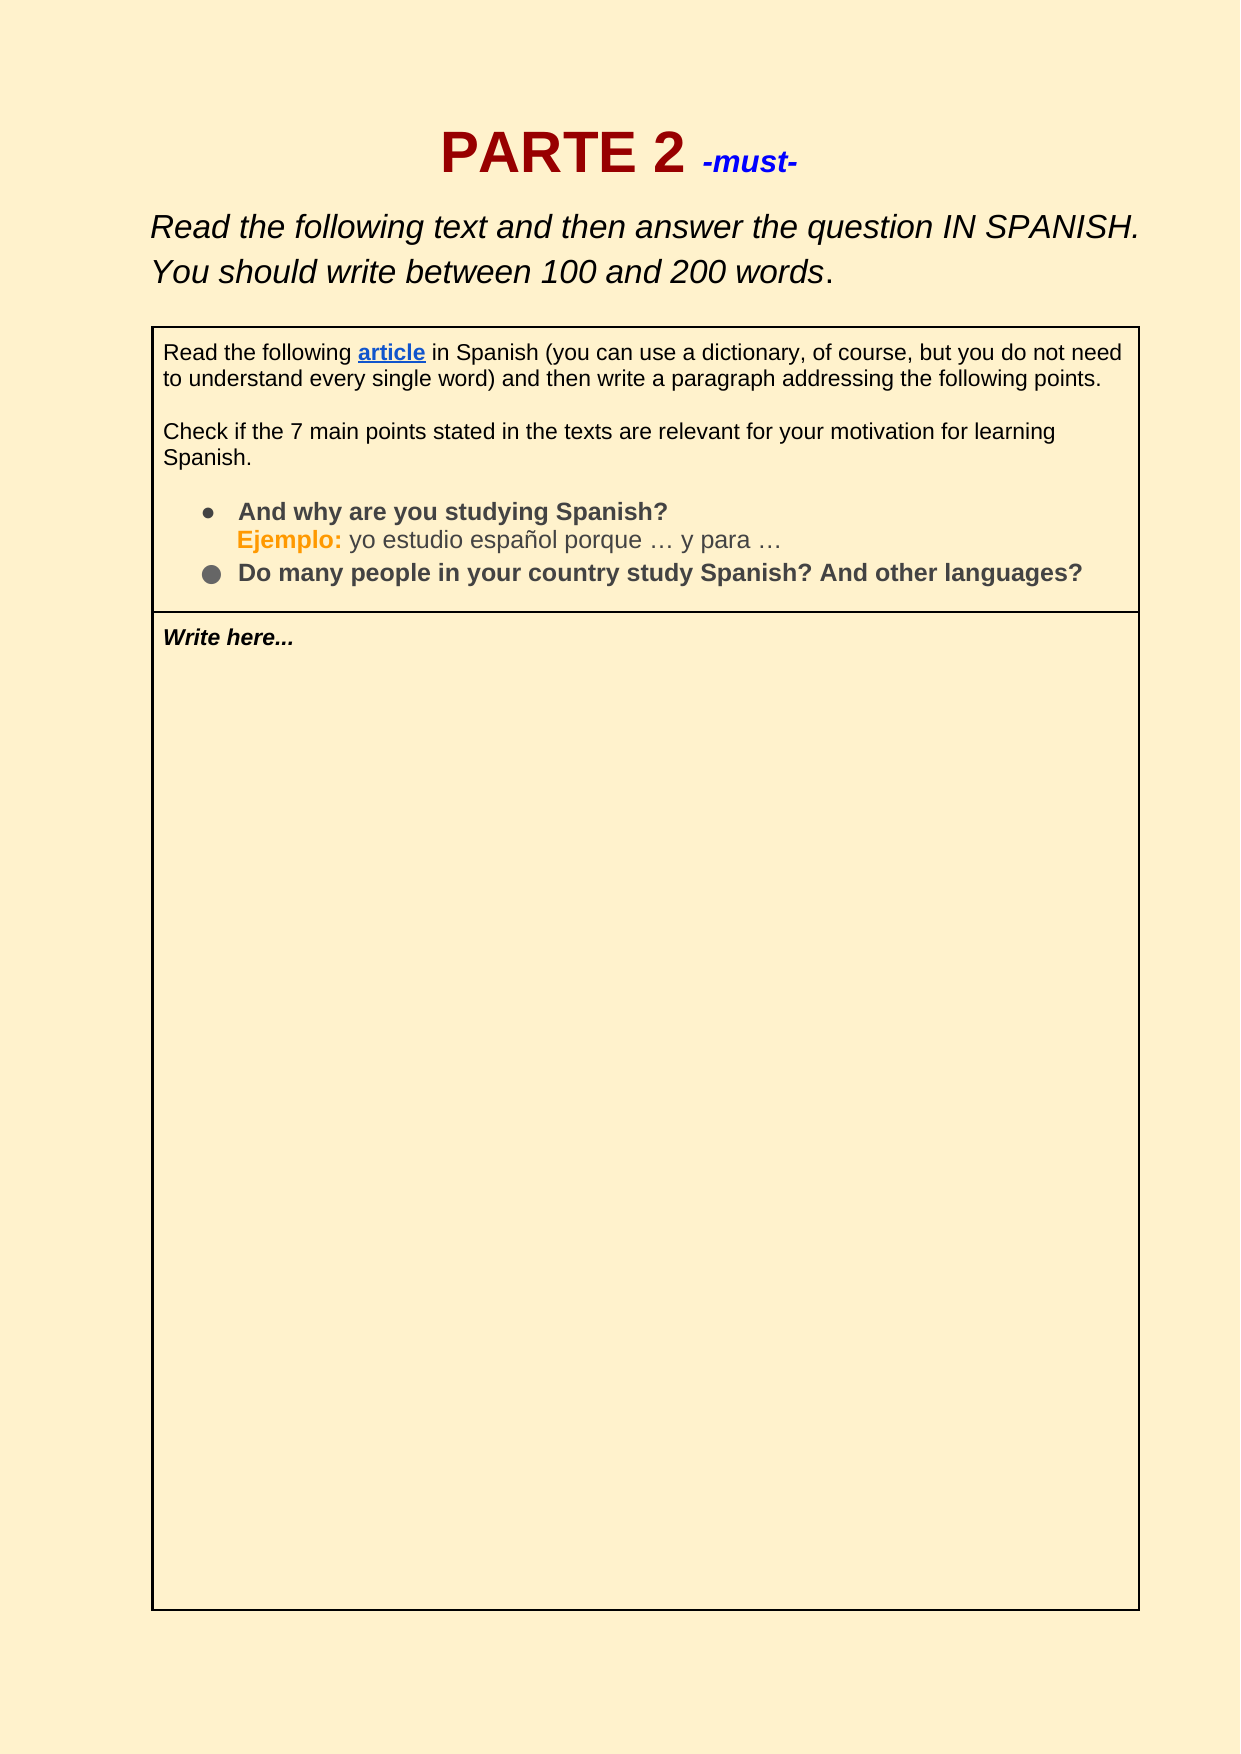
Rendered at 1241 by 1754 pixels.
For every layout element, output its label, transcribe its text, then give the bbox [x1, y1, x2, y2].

table_header Read the following article in Spanish (you can use a dictionary, of course, but you do not need to understand every single word) and then write a paragraph addressing the following points. Check if the 7 main points stated in the texts are relevant for your motivation for learning Spanish. And why are you studying Spanish? Ejemplo: yo estudio español porque … y para … Do many people in your country study Spanish? And other languages? [154, 328, 1138, 611]
text You should write between 100 and 200 words. [150, 252, 1168, 290]
text Read the following text and then answer the question IN SPANISH. [150, 208, 1168, 246]
table_cell Write here... [154, 613, 1138, 1609]
text PARTE 2 -must- [150, 118, 1090, 185]
